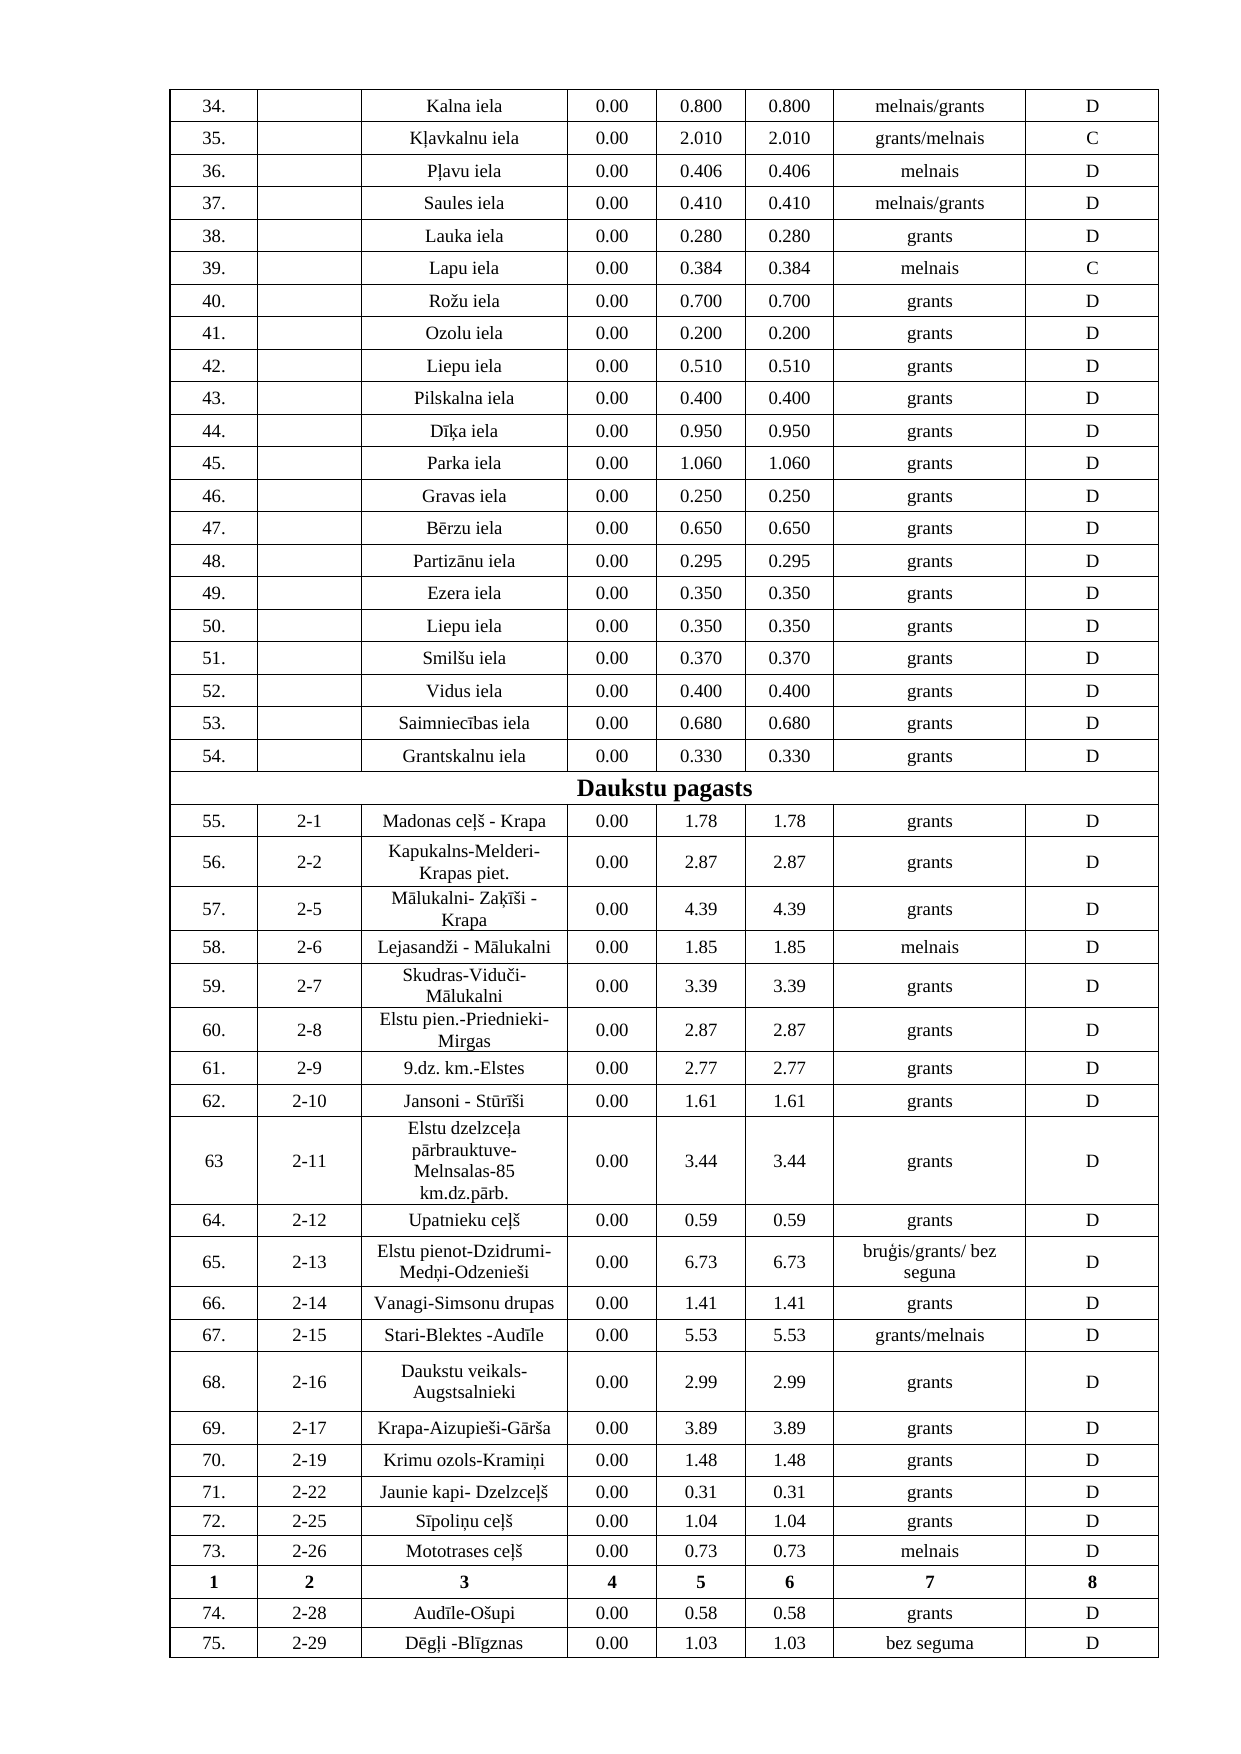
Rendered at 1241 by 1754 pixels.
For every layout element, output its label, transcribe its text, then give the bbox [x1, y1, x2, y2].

table_cell grants [834, 642, 1025, 674]
table_cell 1.060 [746, 447, 833, 479]
table_cell [258, 512, 361, 544]
table_cell Mālukalni- Zaķīši -Krapa [362, 887, 567, 930]
table_cell melnais/grants [834, 90, 1025, 121]
table_cell D [1026, 382, 1158, 414]
table_cell 0.00 [568, 350, 656, 381]
table_cell grants [834, 1205, 1025, 1236]
table_cell 75. [171, 1628, 257, 1657]
table_cell [258, 285, 361, 316]
table_cell Grantskalnu iela [362, 740, 567, 771]
table_cell Elstu dzelzceļa pārbrauktuve-Melnsalas-85 km.dz.pārb. [362, 1117, 567, 1203]
table_cell grants [834, 1412, 1025, 1443]
table_cell D [1026, 577, 1158, 609]
table_cell [258, 90, 361, 121]
table_cell 64. [171, 1205, 257, 1236]
table_cell D [1026, 1599, 1158, 1627]
table_cell 0.650 [657, 512, 745, 544]
table_cell D [1026, 90, 1158, 121]
table_cell 0.250 [746, 480, 833, 511]
table_cell grants [834, 480, 1025, 511]
table_cell 47. [171, 512, 257, 544]
table_cell 0.370 [746, 642, 833, 674]
table_cell 0.00 [568, 90, 656, 121]
table_cell Jaunie kapi- Dzelzceļš [362, 1477, 567, 1506]
table_cell D [1026, 187, 1158, 219]
table_cell D [1026, 887, 1158, 930]
table_cell 6.73 [746, 1237, 833, 1286]
table_cell 53. [171, 707, 257, 739]
table_cell 1.04 [657, 1507, 745, 1535]
table_cell D [1026, 931, 1158, 963]
table_cell 54. [171, 740, 257, 771]
table_cell 2.87 [657, 837, 745, 886]
table_cell 1.04 [746, 1507, 833, 1535]
table_cell D [1026, 415, 1158, 446]
table_cell grants [834, 610, 1025, 641]
table_cell grants [834, 545, 1025, 576]
table_cell Liepu iela [362, 610, 567, 641]
table_cell 71. [171, 1477, 257, 1506]
table_cell 2.87 [746, 837, 833, 886]
table_cell D [1026, 675, 1158, 706]
table_cell 2-7 [258, 964, 361, 1007]
table_cell 0.510 [657, 350, 745, 381]
table_cell 1.060 [657, 447, 745, 479]
table_cell 0.400 [746, 382, 833, 414]
table_cell 63 [171, 1117, 257, 1203]
table_cell 2 [258, 1566, 361, 1597]
table_cell D [1026, 1052, 1158, 1084]
table_cell 0.31 [657, 1477, 745, 1506]
table_cell D [1026, 512, 1158, 544]
table_cell 1.41 [657, 1287, 745, 1318]
table_cell [258, 675, 361, 706]
table_cell Elstu pien.-Priednieki-Mirgas [362, 1008, 567, 1051]
table_cell 2-12 [258, 1205, 361, 1236]
table_cell D [1026, 964, 1158, 1007]
table_cell 2-8 [258, 1008, 361, 1051]
table_cell 2-14 [258, 1287, 361, 1318]
table_cell 41. [171, 317, 257, 349]
table_cell D [1026, 1117, 1158, 1203]
table_cell grants [834, 964, 1025, 1007]
table_cell D [1026, 545, 1158, 576]
table_cell Saules iela [362, 187, 567, 219]
table_cell 5.53 [657, 1320, 745, 1351]
table_cell 48. [171, 545, 257, 576]
table_cell 0.00 [568, 1445, 656, 1476]
table_cell Krapa-Aizupieši-Gārša [362, 1412, 567, 1443]
table_cell 0.58 [657, 1599, 745, 1627]
table_cell 0.00 [568, 545, 656, 576]
table_cell 44. [171, 415, 257, 446]
table_cell 46. [171, 480, 257, 511]
table_cell Daukstu pagasts [171, 772, 1158, 804]
table_cell 1.03 [657, 1628, 745, 1657]
table_cell D [1026, 1287, 1158, 1318]
table_cell grants [834, 1352, 1025, 1411]
table_cell [258, 220, 361, 251]
table_cell 37. [171, 187, 257, 219]
table_cell D [1026, 805, 1158, 836]
table_cell D [1026, 642, 1158, 674]
table_cell D [1026, 155, 1158, 186]
table_cell grants [834, 285, 1025, 316]
table_cell D [1026, 350, 1158, 381]
table_cell 1.48 [657, 1445, 745, 1476]
table_cell 0.00 [568, 1352, 656, 1411]
table_cell D [1026, 220, 1158, 251]
table_cell [258, 707, 361, 739]
table_cell grants [834, 1117, 1025, 1203]
table_cell Lejasandži - Mālukalni [362, 931, 567, 963]
table_cell grants [834, 220, 1025, 251]
table_cell 2-16 [258, 1352, 361, 1411]
table_cell melnais [834, 931, 1025, 963]
table_cell 2-5 [258, 887, 361, 930]
table_cell 42. [171, 350, 257, 381]
table_cell 1.48 [746, 1445, 833, 1476]
table_cell Pilskalna iela [362, 382, 567, 414]
table_cell 38. [171, 220, 257, 251]
table_cell 0.250 [657, 480, 745, 511]
table_cell 52. [171, 675, 257, 706]
table_cell 35. [171, 122, 257, 154]
table_cell 2-6 [258, 931, 361, 963]
table_cell D [1026, 1008, 1158, 1051]
table_cell [258, 317, 361, 349]
table_cell 72. [171, 1507, 257, 1535]
table_cell Madonas ceļš - Krapa [362, 805, 567, 836]
table_cell Audīle-Ošupi [362, 1599, 567, 1627]
table_cell Jansoni - Stūrīši [362, 1085, 567, 1116]
table_cell 0.950 [657, 415, 745, 446]
table_cell 2.87 [746, 1008, 833, 1051]
table_cell 0.00 [568, 187, 656, 219]
table_cell 0.00 [568, 285, 656, 316]
table_cell 2-25 [258, 1507, 361, 1535]
table_cell 0.700 [746, 285, 833, 316]
table_cell 0.00 [568, 317, 656, 349]
table_cell 0.200 [657, 317, 745, 349]
table_cell [258, 382, 361, 414]
table_cell 2-1 [258, 805, 361, 836]
table_cell Sīpoliņu ceļš [362, 1507, 567, 1535]
table_cell D [1026, 317, 1158, 349]
table_cell 2.77 [657, 1052, 745, 1084]
table_cell 34. [171, 90, 257, 121]
table_cell [258, 155, 361, 186]
table_cell [258, 577, 361, 609]
table_cell 0.00 [568, 1205, 656, 1236]
table_cell grants [834, 1287, 1025, 1318]
table_cell grants [834, 382, 1025, 414]
table_cell 2-17 [258, 1412, 361, 1443]
table_cell 0.350 [746, 577, 833, 609]
table_cell Partizānu iela [362, 545, 567, 576]
table_cell Parka iela [362, 447, 567, 479]
table_cell 1 [171, 1566, 257, 1597]
table_cell 0.00 [568, 707, 656, 739]
table_cell 0.350 [657, 577, 745, 609]
table_cell grants [834, 1507, 1025, 1535]
table_cell 1.41 [746, 1287, 833, 1318]
table_cell Stari-Blektes -Audīle [362, 1320, 567, 1351]
table_cell Daukstu veikals- Augstsalnieki [362, 1352, 567, 1411]
table_cell [258, 122, 361, 154]
table_cell 0.330 [746, 740, 833, 771]
table_cell 0.800 [746, 90, 833, 121]
table_cell C [1026, 122, 1158, 154]
table_cell 5 [657, 1566, 745, 1597]
table_cell 66. [171, 1287, 257, 1318]
table_cell Kapukalns-Melderi-Krapas piet. [362, 837, 567, 886]
table_cell 3.39 [657, 964, 745, 1007]
table_cell Gravas iela [362, 480, 567, 511]
table_cell 43. [171, 382, 257, 414]
table_cell 0.400 [657, 382, 745, 414]
table_cell 60. [171, 1008, 257, 1051]
table_cell Smilšu iela [362, 642, 567, 674]
table_cell 0.510 [746, 350, 833, 381]
table_cell Lauka iela [362, 220, 567, 251]
table_cell 3 [362, 1566, 567, 1597]
table_cell grants/melnais [834, 122, 1025, 154]
table_cell 6 [746, 1566, 833, 1597]
table_cell Lapu iela [362, 252, 567, 284]
table_cell 3.89 [746, 1412, 833, 1443]
table_cell [258, 447, 361, 479]
table_cell [258, 415, 361, 446]
table_cell bruģis/grants/ bez seguna [834, 1237, 1025, 1286]
table_cell 0.00 [568, 837, 656, 886]
table_cell 2.77 [746, 1052, 833, 1084]
table_cell grants [834, 415, 1025, 446]
table_cell Bērzu iela [362, 512, 567, 544]
table_cell 0.73 [746, 1536, 833, 1565]
table_cell melnais/grants [834, 187, 1025, 219]
table_cell [258, 545, 361, 576]
table_cell 0.680 [746, 707, 833, 739]
table_cell 1.03 [746, 1628, 833, 1657]
table_cell 3.89 [657, 1412, 745, 1443]
table_cell [258, 187, 361, 219]
table_cell 40. [171, 285, 257, 316]
table_cell 57. [171, 887, 257, 930]
table_cell 0.384 [746, 252, 833, 284]
table_cell 2-28 [258, 1599, 361, 1627]
table_cell 2-15 [258, 1320, 361, 1351]
table_cell 1.78 [657, 805, 745, 836]
table_cell D [1026, 1445, 1158, 1476]
table_cell 0.00 [568, 931, 656, 963]
table_cell grants [834, 1477, 1025, 1506]
table_cell 0.73 [657, 1536, 745, 1565]
table_cell 0.650 [746, 512, 833, 544]
table_cell 0.406 [657, 155, 745, 186]
table_cell grants [834, 317, 1025, 349]
table_cell Pļavu iela [362, 155, 567, 186]
table_cell 49. [171, 577, 257, 609]
table_cell Kalna iela [362, 90, 567, 121]
table_cell 3.44 [746, 1117, 833, 1203]
table_cell 0.59 [657, 1205, 745, 1236]
table_cell 5.53 [746, 1320, 833, 1351]
table_cell D [1026, 1536, 1158, 1565]
table_cell Elstu pienot-Dzidrumi-Medņi-Odzenieši [362, 1237, 567, 1286]
table_cell D [1026, 1477, 1158, 1506]
table_cell 0.950 [746, 415, 833, 446]
table_cell grants [834, 1085, 1025, 1116]
table_cell 51. [171, 642, 257, 674]
table_cell 2-2 [258, 837, 361, 886]
table_cell 56. [171, 837, 257, 886]
table_cell D [1026, 707, 1158, 739]
table_cell 55. [171, 805, 257, 836]
table_cell Dēgļi -Blīgznas [362, 1628, 567, 1657]
table_cell 1.85 [657, 931, 745, 963]
table_cell grants [834, 1599, 1025, 1627]
table_cell 73. [171, 1536, 257, 1565]
table_cell 59. [171, 964, 257, 1007]
table_cell 2-29 [258, 1628, 361, 1657]
table_cell Krimu ozols-Kramiņi [362, 1445, 567, 1476]
table_cell 0.00 [568, 220, 656, 251]
table_cell grants/melnais [834, 1320, 1025, 1351]
table_cell 0.00 [568, 642, 656, 674]
table_cell 1.61 [657, 1085, 745, 1116]
table_cell 67. [171, 1320, 257, 1351]
table_cell grants [834, 577, 1025, 609]
table_cell 0.00 [568, 155, 656, 186]
table_cell D [1026, 447, 1158, 479]
table_cell 36. [171, 155, 257, 186]
table_cell 0.280 [657, 220, 745, 251]
table_cell 69. [171, 1412, 257, 1443]
table_cell Upatnieku ceļš [362, 1205, 567, 1236]
table_cell Skudras-Viduči-Mālukalni [362, 964, 567, 1007]
table_cell 0.00 [568, 1477, 656, 1506]
table_cell 70. [171, 1445, 257, 1476]
table_cell 0.410 [657, 187, 745, 219]
table_cell 58. [171, 931, 257, 963]
table_cell 0.59 [746, 1205, 833, 1236]
table_cell grants [834, 805, 1025, 836]
table_cell 0.00 [568, 577, 656, 609]
table_cell 4.39 [657, 887, 745, 930]
table_cell 0.295 [746, 545, 833, 576]
table_cell [258, 610, 361, 641]
table_cell D [1026, 1352, 1158, 1411]
table_cell 74. [171, 1599, 257, 1627]
table_cell 0.00 [568, 447, 656, 479]
table_cell 68. [171, 1352, 257, 1411]
table_cell 2.010 [746, 122, 833, 154]
table_cell 0.58 [746, 1599, 833, 1627]
table_cell Liepu iela [362, 350, 567, 381]
table_cell 0.00 [568, 1287, 656, 1318]
table_cell [258, 480, 361, 511]
table_cell Rožu iela [362, 285, 567, 316]
table_cell melnais [834, 252, 1025, 284]
table_cell 0.350 [657, 610, 745, 641]
table_cell 0.400 [657, 675, 745, 706]
table_cell 0.800 [657, 90, 745, 121]
table_cell 0.700 [657, 285, 745, 316]
table_cell 65. [171, 1237, 257, 1286]
table_cell 0.00 [568, 1628, 656, 1657]
table_cell 2-10 [258, 1085, 361, 1116]
table_cell 0.295 [657, 545, 745, 576]
table_cell D [1026, 740, 1158, 771]
table_cell 9.dz. km.-Elstes [362, 1052, 567, 1084]
table_cell D [1026, 1320, 1158, 1351]
table_cell 0.00 [568, 805, 656, 836]
table_cell 0.280 [746, 220, 833, 251]
table_cell 0.00 [568, 964, 656, 1007]
table_cell Vidus iela [362, 675, 567, 706]
table_cell 0.350 [746, 610, 833, 641]
table_cell 0.00 [568, 480, 656, 511]
table_cell 2-22 [258, 1477, 361, 1506]
table_cell 0.00 [568, 512, 656, 544]
table_cell D [1026, 1412, 1158, 1443]
table_cell 0.330 [657, 740, 745, 771]
table_cell melnais [834, 155, 1025, 186]
table_cell C [1026, 252, 1158, 284]
table_cell [258, 642, 361, 674]
table_cell 0.00 [568, 1412, 656, 1443]
table_cell D [1026, 1205, 1158, 1236]
table_cell D [1026, 837, 1158, 886]
table_cell 2-9 [258, 1052, 361, 1084]
table_cell 39. [171, 252, 257, 284]
table_cell 0.384 [657, 252, 745, 284]
table_cell 0.31 [746, 1477, 833, 1506]
table_cell D [1026, 1085, 1158, 1116]
table_cell D [1026, 1237, 1158, 1286]
table_cell [258, 350, 361, 381]
table_cell Mototrases ceļš [362, 1536, 567, 1565]
table_cell 61. [171, 1052, 257, 1084]
table_cell 4.39 [746, 887, 833, 930]
table_cell grants [834, 837, 1025, 886]
table_cell Dīķa iela [362, 415, 567, 446]
table_cell 0.00 [568, 1117, 656, 1203]
table_cell 2.99 [657, 1352, 745, 1411]
table_cell 3.44 [657, 1117, 745, 1203]
table_cell 0.00 [568, 1237, 656, 1286]
table_cell 0.680 [657, 707, 745, 739]
table_cell 0.00 [568, 887, 656, 930]
table_cell 0.00 [568, 1599, 656, 1627]
table_cell D [1026, 285, 1158, 316]
table_cell grants [834, 512, 1025, 544]
table_cell 4 [568, 1566, 656, 1597]
table_cell 2-19 [258, 1445, 361, 1476]
table_cell 7 [834, 1566, 1025, 1597]
table_cell D [1026, 610, 1158, 641]
table_cell 3.39 [746, 964, 833, 1007]
table_cell 2-11 [258, 1117, 361, 1203]
table_cell 0.00 [568, 1507, 656, 1535]
table_cell Ozolu iela [362, 317, 567, 349]
table_cell 62. [171, 1085, 257, 1116]
table_cell 0.00 [568, 610, 656, 641]
table_cell grants [834, 740, 1025, 771]
table_cell 0.00 [568, 740, 656, 771]
table_cell grants [834, 447, 1025, 479]
table_cell bez seguma [834, 1628, 1025, 1657]
table_cell D [1026, 1628, 1158, 1657]
table_cell D [1026, 480, 1158, 511]
table_cell 0.400 [746, 675, 833, 706]
table_cell D [1026, 1507, 1158, 1535]
table_cell 2.010 [657, 122, 745, 154]
table_cell melnais [834, 1536, 1025, 1565]
table_cell grants [834, 1008, 1025, 1051]
table_cell [258, 252, 361, 284]
table_cell grants [834, 675, 1025, 706]
table_cell 2.99 [746, 1352, 833, 1411]
table_cell 0.00 [568, 415, 656, 446]
table_cell 0.410 [746, 187, 833, 219]
table_cell 1.61 [746, 1085, 833, 1116]
table_cell 0.00 [568, 122, 656, 154]
table_cell 50. [171, 610, 257, 641]
table_cell 2.87 [657, 1008, 745, 1051]
table_cell Ezera iela [362, 577, 567, 609]
table_cell grants [834, 887, 1025, 930]
table_cell Saimniecības iela [362, 707, 567, 739]
table_cell 6.73 [657, 1237, 745, 1286]
table_cell 2-13 [258, 1237, 361, 1286]
table_cell [258, 740, 361, 771]
table_cell 0.406 [746, 155, 833, 186]
table_cell 8 [1026, 1566, 1158, 1597]
table_cell 1.85 [746, 931, 833, 963]
table_cell Kļavkalnu iela [362, 122, 567, 154]
table_cell 0.00 [568, 1536, 656, 1565]
table_cell 0.00 [568, 1052, 656, 1084]
table_cell 0.00 [568, 1008, 656, 1051]
table_cell 0.00 [568, 1320, 656, 1351]
table_cell 0.200 [746, 317, 833, 349]
table_cell grants [834, 1445, 1025, 1476]
table_cell 45. [171, 447, 257, 479]
table_cell 0.00 [568, 252, 656, 284]
table_cell 1.78 [746, 805, 833, 836]
table_cell 0.00 [568, 382, 656, 414]
table_cell 0.00 [568, 675, 656, 706]
table_cell grants [834, 350, 1025, 381]
table_cell Vanagi-Simsonu drupas [362, 1287, 567, 1318]
table_cell 0.00 [568, 1085, 656, 1116]
table_cell 2-26 [258, 1536, 361, 1565]
table_cell grants [834, 707, 1025, 739]
table_cell 0.370 [657, 642, 745, 674]
table_cell grants [834, 1052, 1025, 1084]
